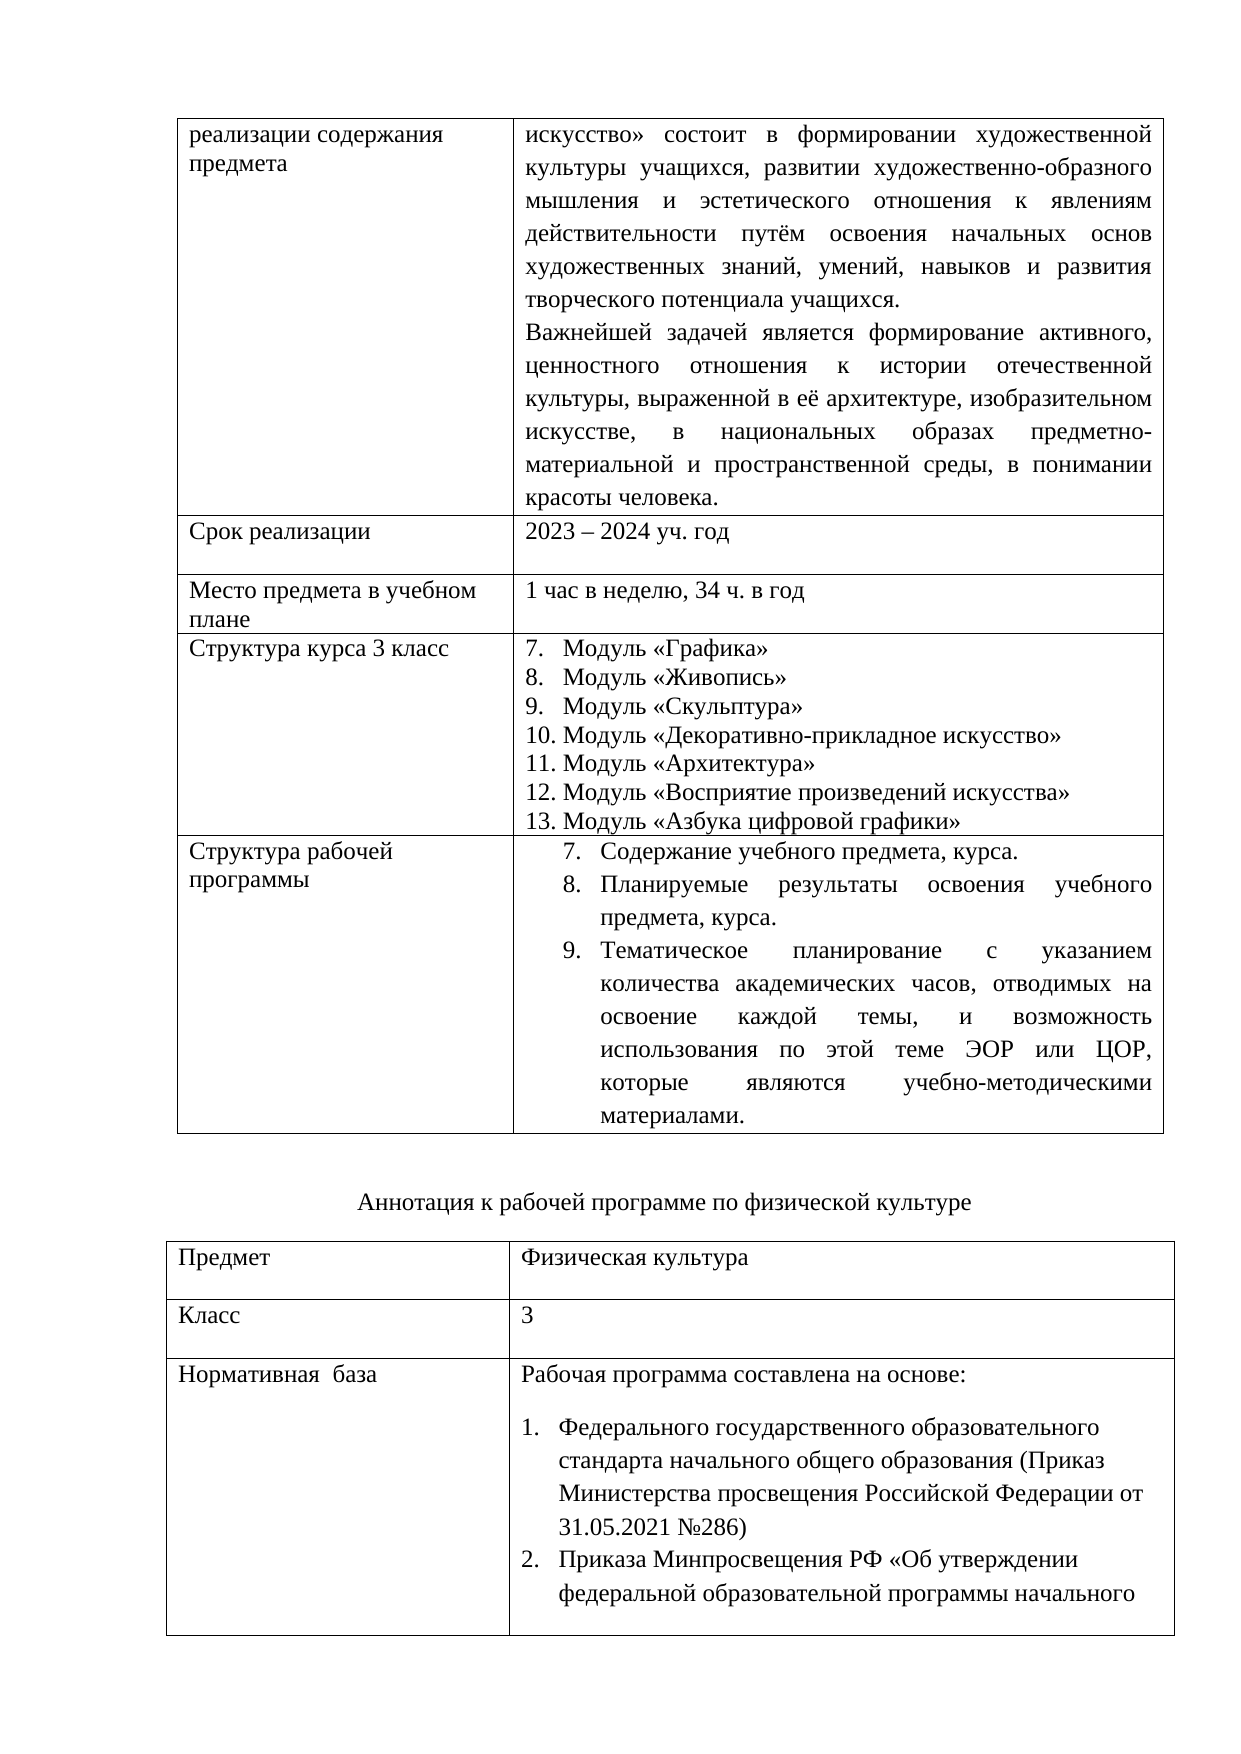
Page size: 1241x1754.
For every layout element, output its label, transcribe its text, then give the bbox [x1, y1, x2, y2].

table_cell Модуль «Графика» Модуль «Живопись» Модуль «Скульптура» Модуль «Декоративно-прикладное искусство» Модуль «Архитектура» Модуль «Восприятие произведений искусства» Модуль «Азбука цифровой графики» [514, 634, 1163, 835]
text Аннотация к рабочей программе по физической культуре [177, 1187, 1152, 1215]
table_cell Класс [167, 1300, 509, 1358]
table_cell Структура рабочей программы [178, 836, 513, 1133]
table_cell Содержание учебного предмета, курса. Планируемые результаты освоения учебного предмета, курса. Тематическое планирование с указанием количества академических часов, отводимых на освоение каждой темы, и возможность использования по этой теме ЭОР или ЦОР, которые являются учебно-методическими материалами. [514, 836, 1163, 1133]
table_header Предмет [167, 1242, 509, 1299]
table_cell 3 [510, 1300, 1174, 1358]
table_header Физическая культура [510, 1242, 1174, 1299]
table_cell Место предмета в учебном плане [178, 575, 513, 632]
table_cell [510, 1359, 1174, 1635]
table_cell Нормативная база [167, 1359, 509, 1635]
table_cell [514, 119, 1163, 515]
table_cell Структура курса 3 класс [178, 634, 513, 835]
table_cell 1 час в неделю, 34 ч. в год [514, 575, 1163, 632]
table_cell Срок реализации [178, 516, 513, 574]
table_cell 2023 – 2024 уч. год [514, 516, 1163, 574]
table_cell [178, 119, 513, 515]
